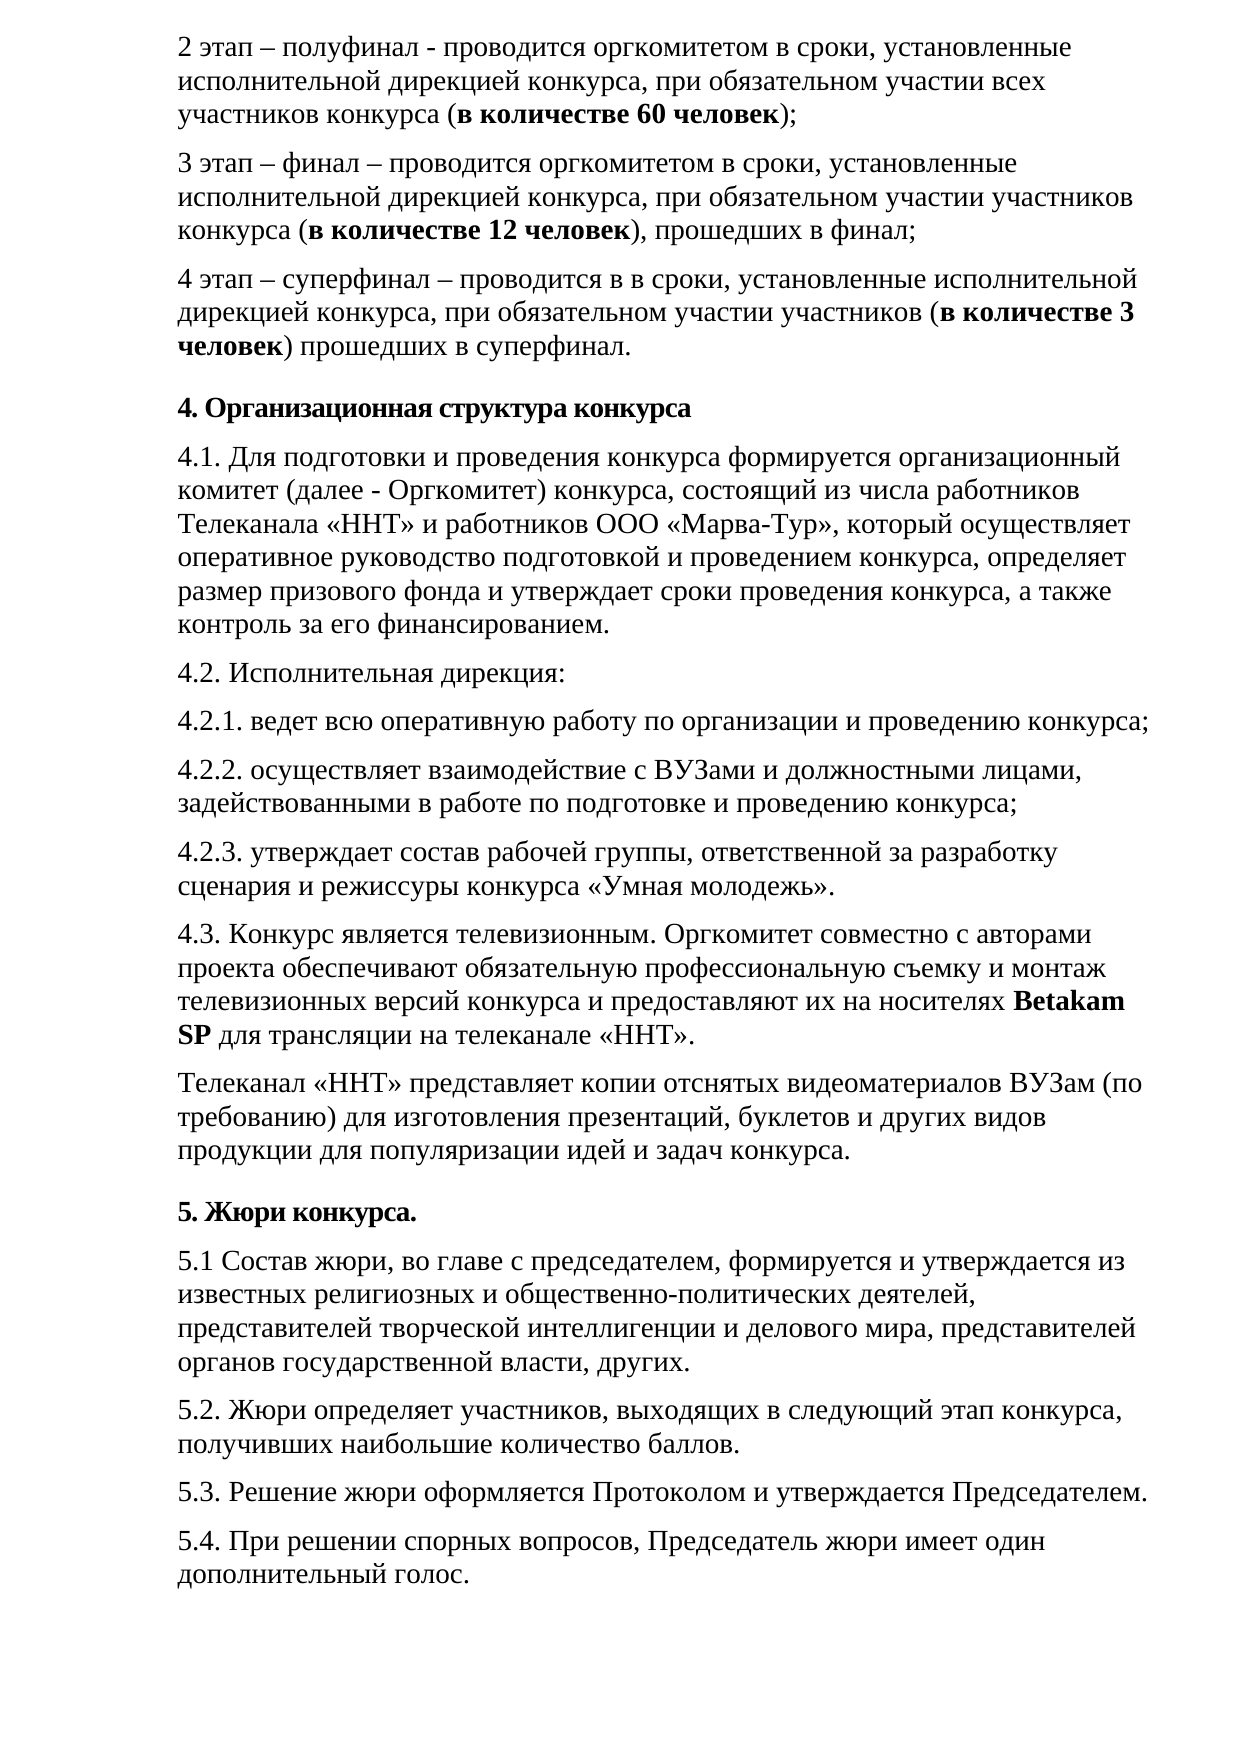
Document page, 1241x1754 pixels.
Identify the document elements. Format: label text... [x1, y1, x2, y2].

subtitle 4. Организационная структура конкурса [177, 379, 1152, 424]
text 2 этап – полуфинал - проводится оргкомитетом в сроки, установленные исполнительной дирекцией конкурса, при обязательном участии всех участников конкурса (в количестве 60 человек); [177, 29, 1152, 130]
text 4.2. Исполнительная дирекция: [177, 655, 1152, 688]
text 4.2.2. осуществляет взаимодействие с ВУЗами и должностными лицами, задействованными в работе по подготовке и проведению конкурса; [177, 752, 1152, 819]
text 5.2. Жюри определяет участников, выходящих в следующий этап конкурса, получивших наибольшие количество баллов. [177, 1392, 1152, 1459]
text Телеканал «ННТ» представляет копии отснятых видеоматериалов ВУЗам (по требованию) для изготовления презентаций, буклетов и других видов продукции для популяризации идей и задач конкурса. [177, 1065, 1152, 1166]
text 4.2.3. утверждает состав рабочей группы, ответственной за разработку сценария и режиссуры конкурса «Умная молодежь». [177, 834, 1152, 901]
text 4.1. Для подготовки и проведения конкурса формируется организационный комитет (далее - Оргкомитет) конкурса, состоящий из числа работников Телеканала «ННТ» и работников ООО «Марва-Тур», который осуществляет оперативное руководство подготовкой и проведением конкурса, определяет размер призового фонда и утверждает сроки проведения конкурса, а также контроль за его финансированием. [177, 439, 1152, 640]
text 4 этап – суперфинал – проводится в в сроки, установленные исполнительной дирекцией конкурса, при обязательном участии участников (в количестве 3 человек) прошедших в суперфинал. [177, 261, 1152, 361]
text 5.4. При решении спорных вопросов, Председатель жюри имеет один дополнительный голос. [177, 1523, 1152, 1590]
text 4.2.1. ведет всю оперативную работу по организации и проведению конкурса; [177, 703, 1152, 737]
text 4.3. Конкурс является телевизионным. Оргкомитет совместно с авторами проекта обеспечивают обязательную профессиональную съемку и монтаж телевизионных версий конкурса и предоставляют их на носителях Betakam SP для трансляции на телеканале «ННТ». [177, 916, 1152, 1050]
text 5.1 Состав жюри, во главе с председателем, формируется и утверждается из известных религиозных и общественно-политических деятелей, представителей творческой интеллигенции и делового мира, представителей органов государственной власти, других. [177, 1243, 1152, 1377]
text 5.3. Решение жюри оформляется Протоколом и утверждается Председателем. [177, 1474, 1152, 1508]
text 3 этап – финал – проводится оргкомитетом в сроки, установленные исполнительной дирекцией конкурса, при обязательном участии участников конкурса (в количестве 12 человек), прошедших в финал; [177, 145, 1152, 246]
subtitle 5. Жюри конкурса. [177, 1183, 1152, 1228]
